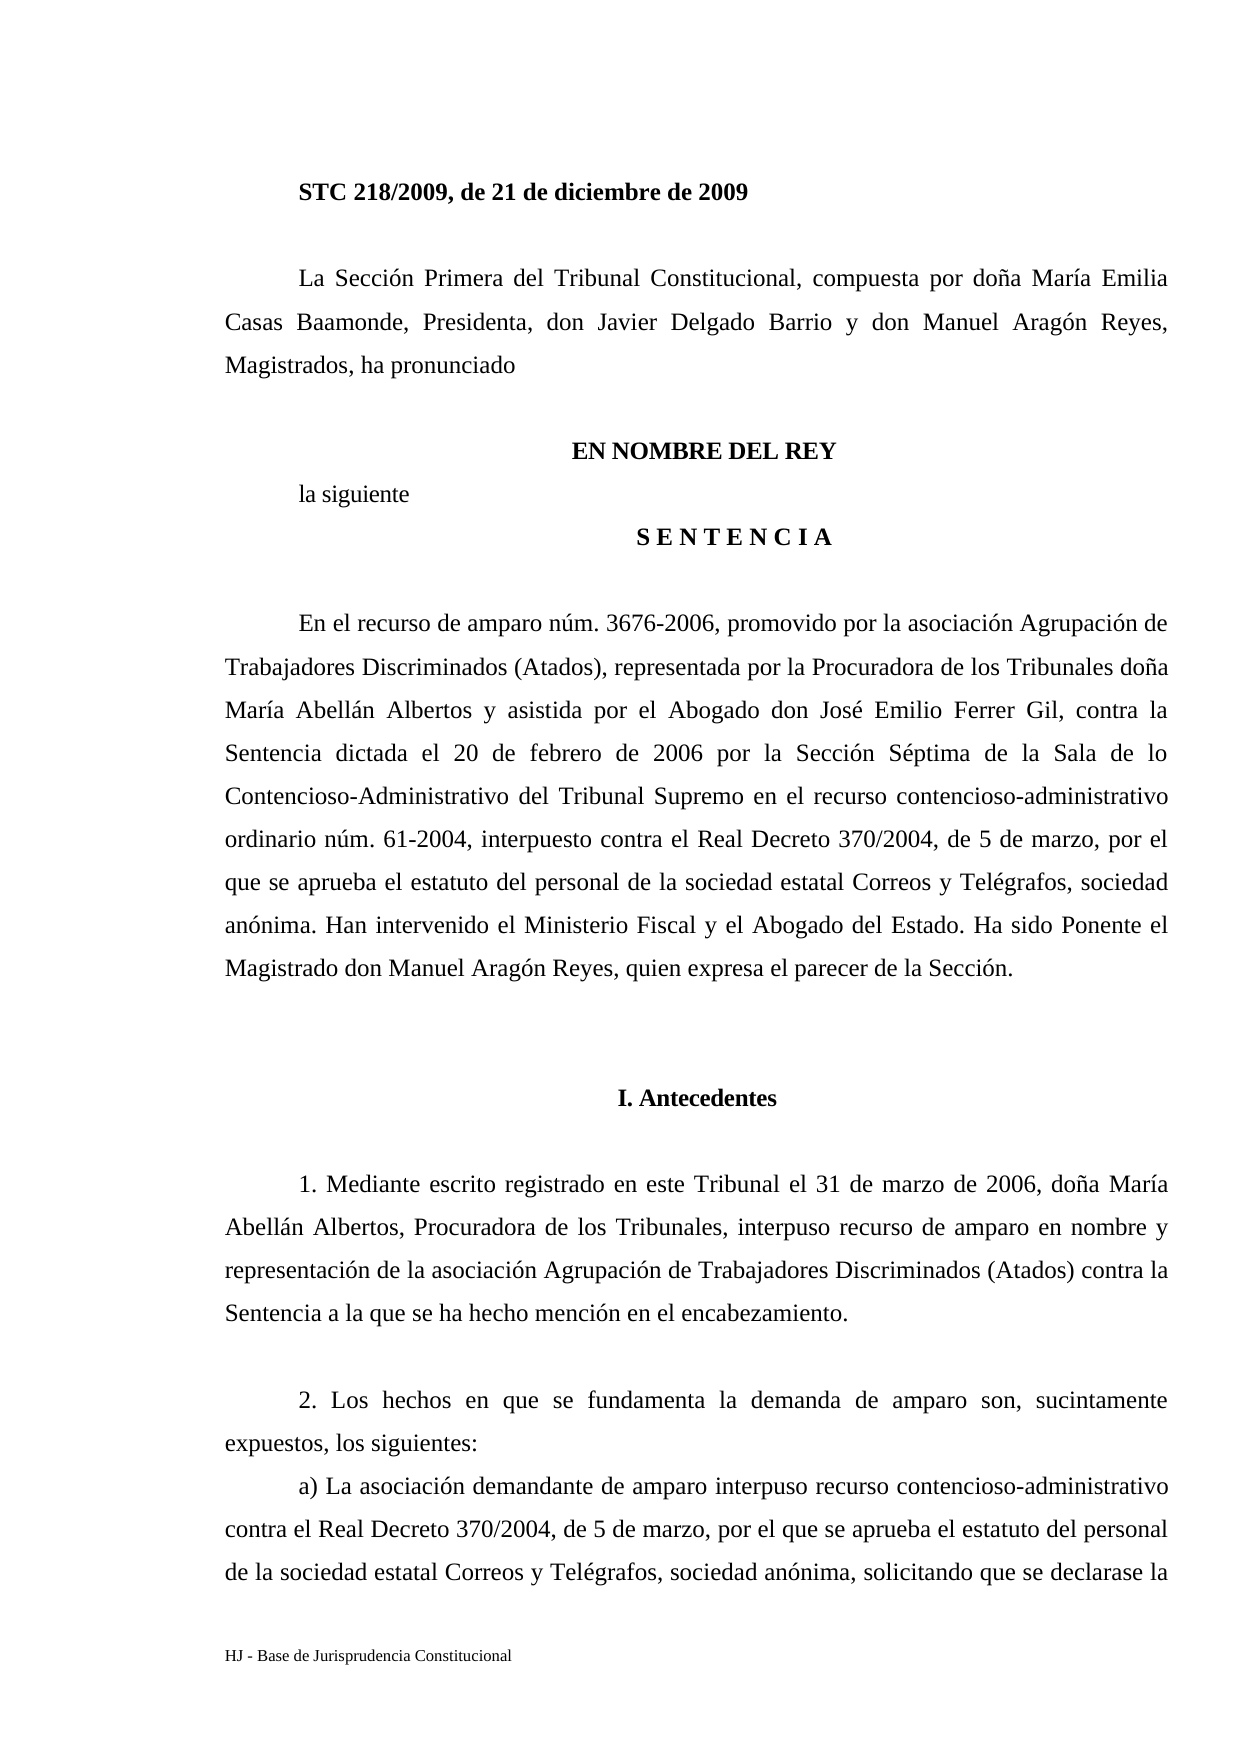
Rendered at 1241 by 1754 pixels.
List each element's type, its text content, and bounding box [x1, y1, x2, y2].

text STC 218/2009, de 21 de diciembre de 2009 [224, 177, 1169, 206]
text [224, 1471, 1169, 1586]
text I. Antecedentes [224, 1083, 1169, 1112]
text la siguiente [224, 479, 1110, 508]
text S E N T E N C I A [224, 522, 1169, 551]
text EN NOMBRE DEL REY [224, 436, 1110, 465]
text 1. Mediante escrito registrado en este Tribunal el 31 de marzo de 2006, doña María Abellán Albertos, Procuradora de los Tribunales, interpuso recurso de amparo en nombre y representación de la asociación Agrupación de Trabajadores Discriminados (Atados) contra la Sentencia a la que se ha hecho mención en el encabezamiento. [224, 1169, 1169, 1327]
text En el recurso de amparo núm. 3676-2006, promovido por la asociación Agrupación de Trabajadores Discriminados (Atados), representada por la Procuradora de los Tribunales doña María Abellán Albertos y asistida por el Abogado don José Emilio Ferrer Gil, contra la Sentencia dictada el 20 de febrero de 2006 por la Sección Séptima de la Sala de lo Contencioso-Administrativo del Tribunal Supremo en el recurso contencioso-administrativo ordinario núm. 61-2004, interpuesto contra el Real Decreto 370/2004, de 5 de marzo, por el que se aprueba el estatuto del personal de la sociedad estatal Correos y Telégrafos, sociedad anónima. Han intervenido el Ministerio Fiscal y el Abogado del Estado. Ha sido Ponente el Magistrado don Manuel Aragón Reyes, quien expresa el parecer de la Sección. [224, 608, 1169, 982]
text 2. Los hechos en que se fundamenta la demanda de amparo son, sucintamente expuestos, los siguientes: [224, 1385, 1169, 1457]
text La Sección Primera del Tribunal Constitucional, compuesta por doña María Emilia Casas Baamonde, Presidenta, don Javier Delgado Barrio y don Manuel Aragón Reyes, Magistrados, ha pronunciado [224, 263, 1169, 378]
